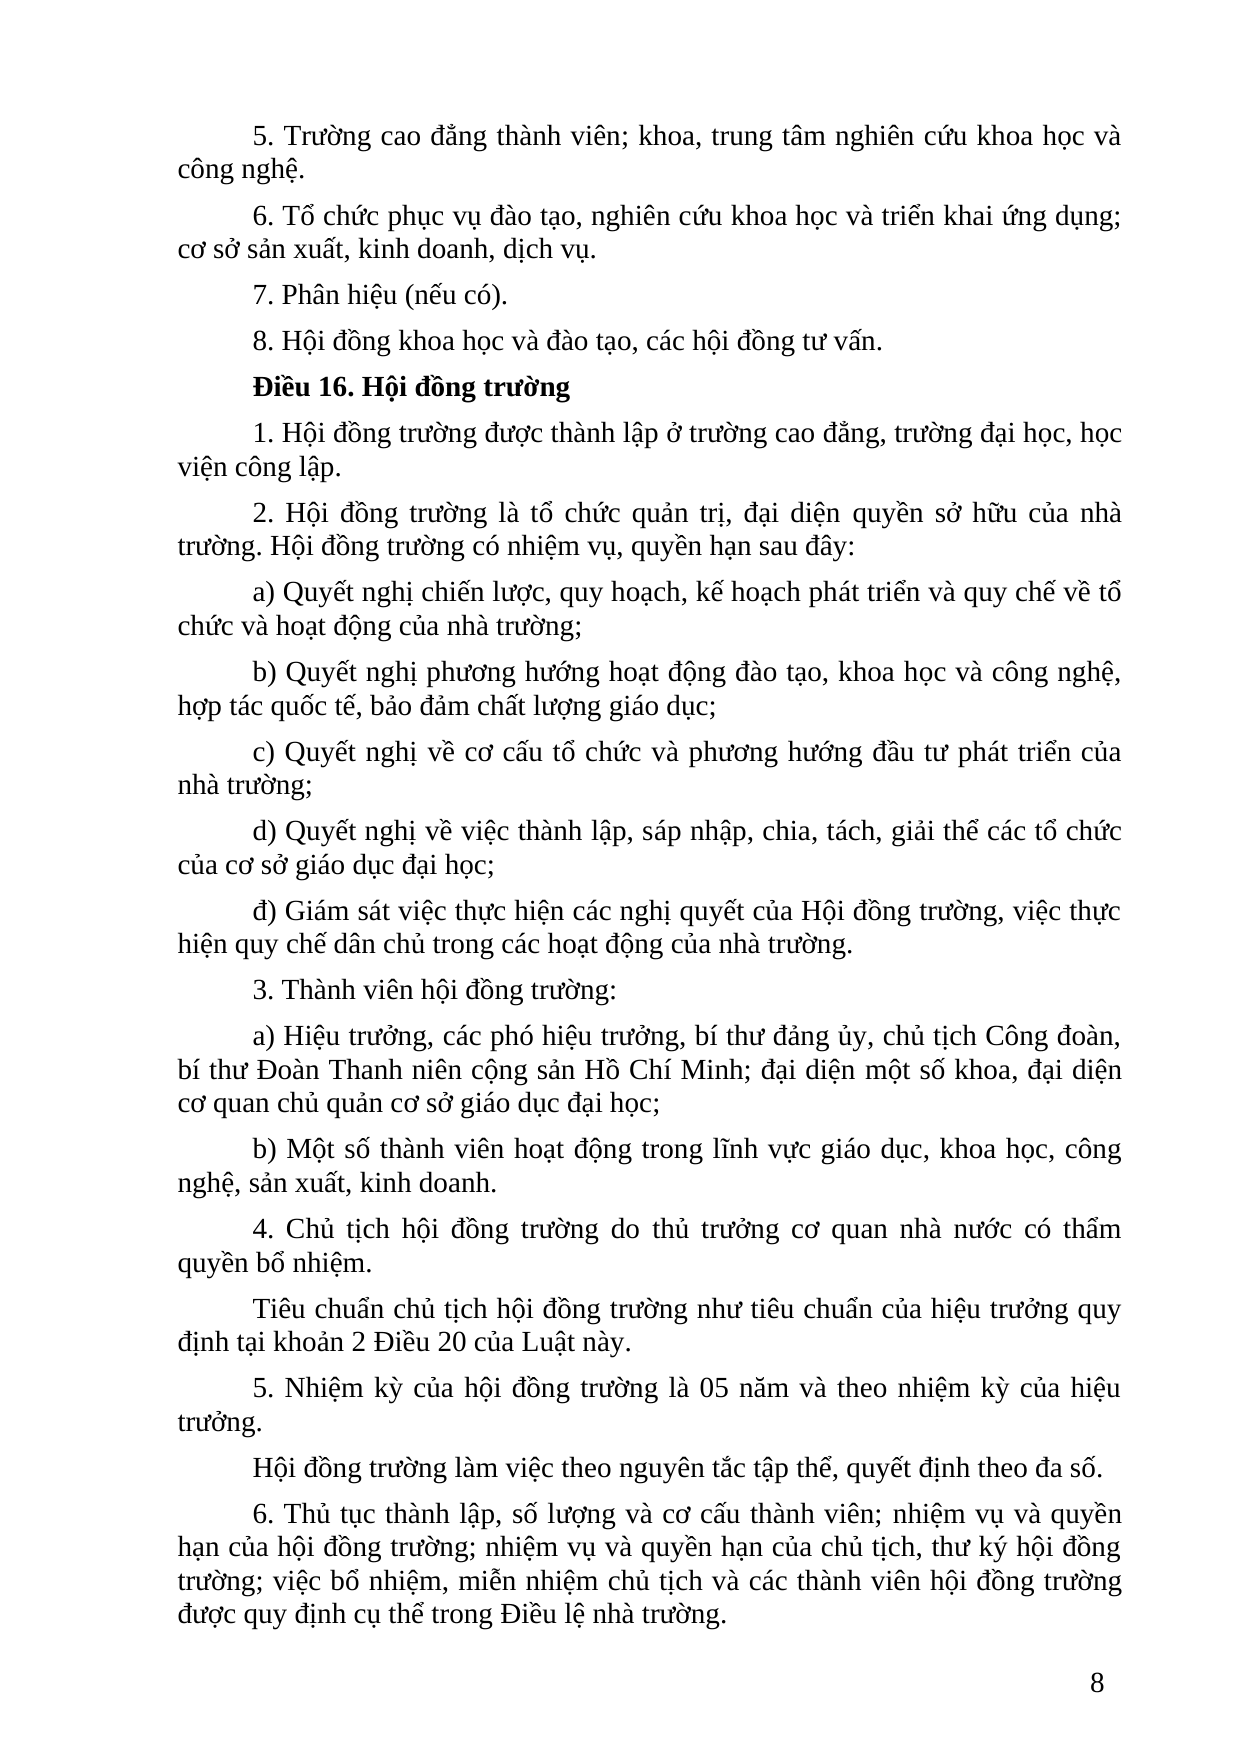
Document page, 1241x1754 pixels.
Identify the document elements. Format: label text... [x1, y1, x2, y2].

text a) Quyết nghị chiến lược, quy hoạch, kế hoạch phát triển và quy chế về tổ chức và hoạt động của nhà trường; [177, 574, 1122, 642]
text b) Quyết nghị phương hướng hoạt động đào tạo, khoa học và công nghệ, hợp tác quốc tế, bảo đảm chất lượng giáo dục; [177, 654, 1122, 721]
text Điều 16. Hội đồng trường [177, 369, 1122, 403]
text 1. Hội đồng trường được thành lập ở trường cao đẳng, trường đại học, học viện công lập. [177, 415, 1122, 482]
text 3. Thành viên hội đồng trường: [177, 972, 1122, 1006]
text b) Một số thành viên hoạt động trong lĩnh vực giáo dục, khoa học, công nghệ, sản xuất, kinh doanh. [177, 1132, 1122, 1199]
text d) Quyết nghị về việc thành lập, sáp nhập, chia, tách, giải thể các tổ chức của cơ sở giáo dục đại học; [177, 813, 1122, 880]
text 6. Thủ tục thành lập, số lượng và cơ cấu thành viên; nhiệm vụ và quyền hạn của hội đồng trường; nhiệm vụ và quyền hạn của chủ tịch, thư ký hội đồng trường; việc bổ nhiệm, miễn nhiệm chủ tịch và các thành viên hội đồng trường được quy định cụ thể trong Điều lệ nhà trường. [177, 1496, 1122, 1630]
text c) Quyết nghị về cơ cấu tổ chức và phương hướng đầu tư phát triển của nhà trường; [177, 734, 1122, 801]
text Hội đồng trường làm việc theo nguyên tắc tập thể, quyết định theo đa số. [177, 1450, 1122, 1483]
text 4. Chủ tịch hội đồng trường do thủ trưởng cơ quan nhà nước có thẩm quyền bổ nhiệm. [177, 1211, 1122, 1278]
text 5. Nhiệm kỳ của hội đồng trường là 05 năm và theo nhiệm kỳ của hiệu trưởng. [177, 1370, 1122, 1437]
text 5. Trường cao đẳng thành viên; khoa, trung tâm nghiên cứu khoa học và công nghệ. [177, 118, 1122, 185]
text a) Hiệu trưởng, các phó hiệu trưởng, bí thư đảng ủy, chủ tịch Công đoàn, bí thư Đoàn Thanh niên cộng sản Hồ Chí Minh; đại diện một số khoa, đại diện cơ quan chủ quản cơ sở giáo dục đại học; [177, 1018, 1122, 1119]
text 8. Hội đồng khoa học và đào tạo, các hội đồng tư vấn. [177, 323, 1122, 357]
text 2. Hội đồng trường là tổ chức quản trị, đại diện quyền sở hữu của nhà trường. Hội đồng trường có nhiệm vụ, quyền hạn sau đây: [177, 495, 1122, 562]
text đ) Giám sát việc thực hiện các nghị quyết của Hội đồng trường, việc thực hiện quy chế dân chủ trong các hoạt động của nhà trường. [177, 893, 1122, 960]
text 6. Tổ chức phục vụ đào tạo, nghiên cứu khoa học và triển khai ứng dụng; cơ sở sản xuất, kinh doanh, dịch vụ. [177, 198, 1122, 265]
text Tiêu chuẩn chủ tịch hội đồng trường như tiêu chuẩn của hiệu trưởng quy định tại khoản 2 Điều 20 của Luật này. [177, 1291, 1122, 1358]
text 7. Phân hiệu (nếu có). [177, 277, 1122, 311]
